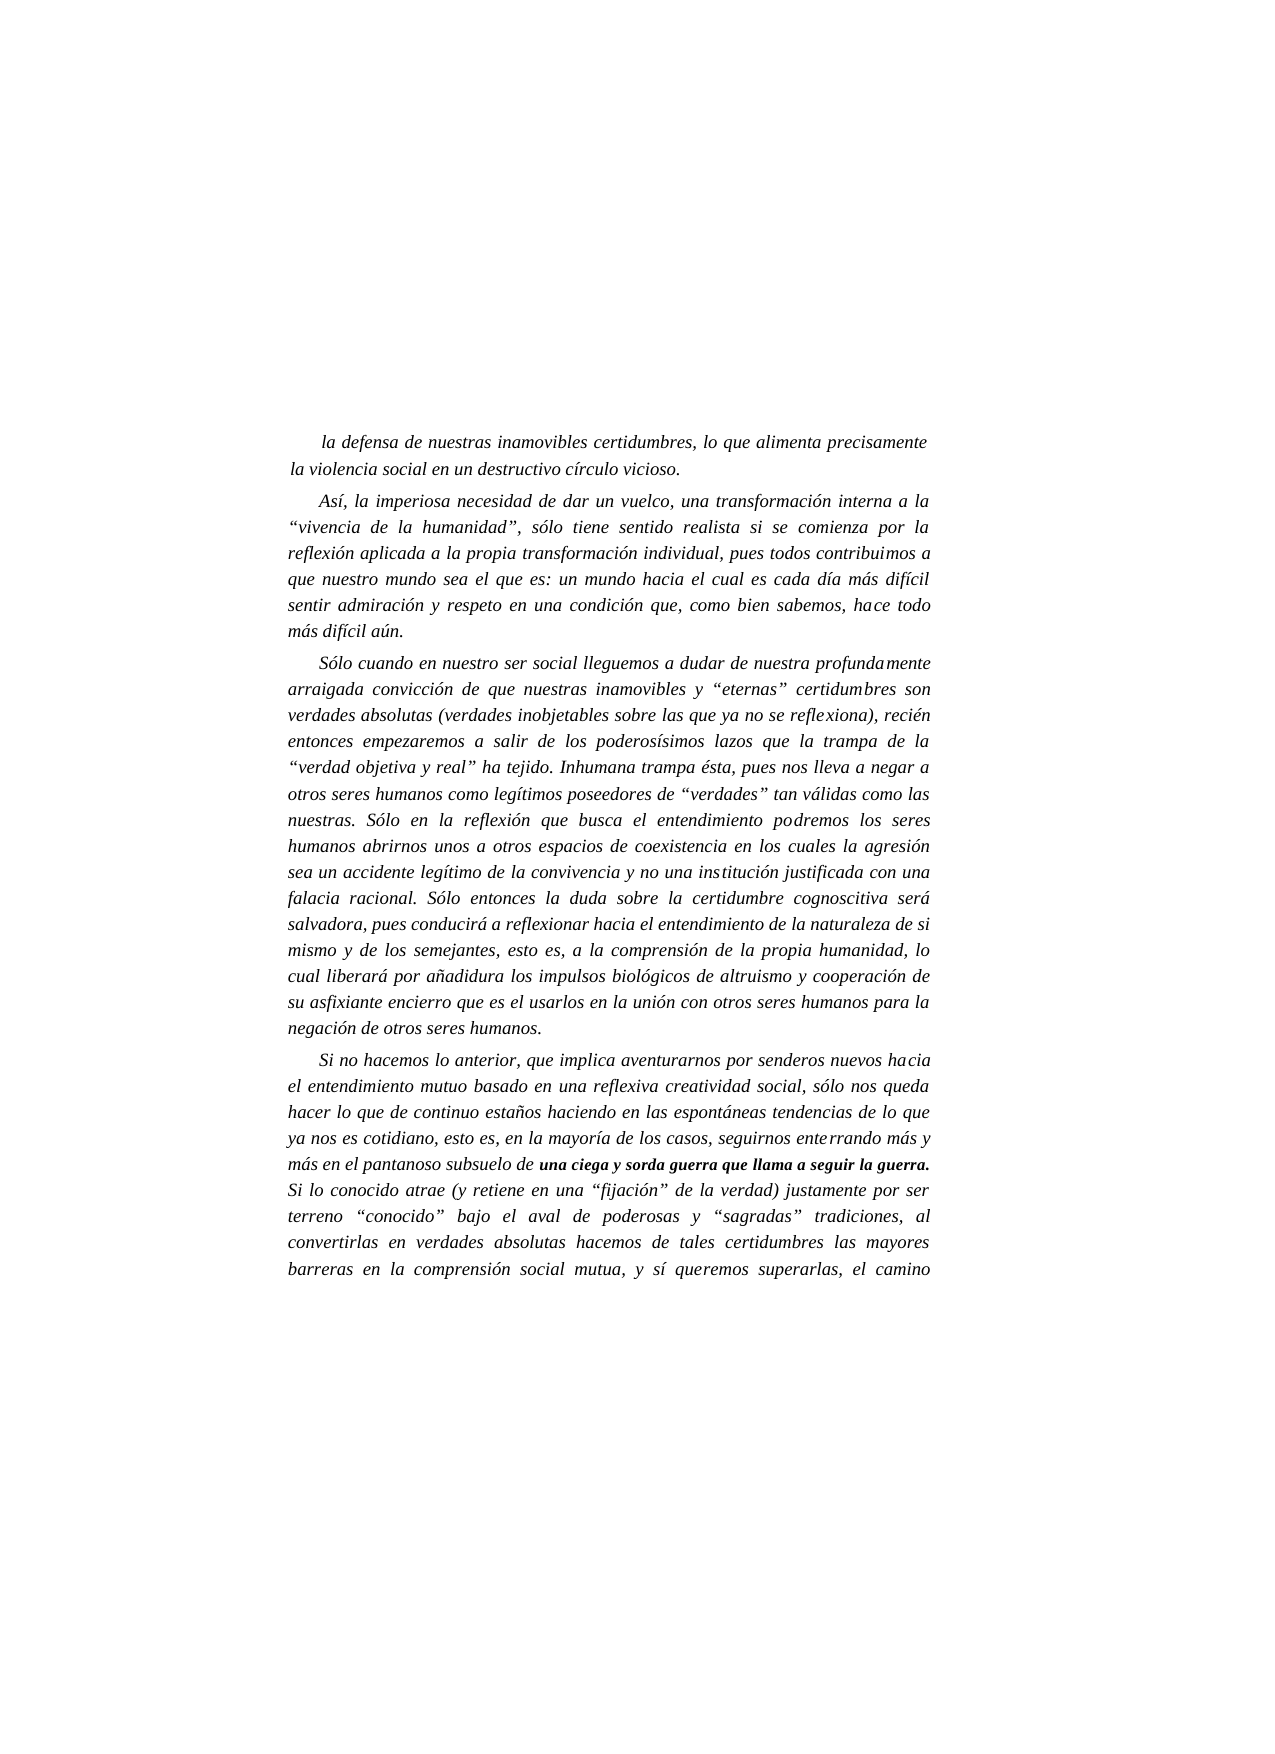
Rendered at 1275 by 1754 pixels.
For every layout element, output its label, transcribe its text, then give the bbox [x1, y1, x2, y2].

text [288, 1046, 932, 1280]
text Sólo cuando en nuestro ser social lleguemos a dudar de nuestra profundamente arraigada convicción de que nuestras inamovibles y “eternas” certidumbres son verdades absolutas (verdades inobjetables sobre las que ya no se reflexiona), recién entonces empezaremos a salir de los poderosísimos lazos que la trampa de la “verdad objetiva y real” ha tejido. Inhumana trampa ésta, pues nos lleva a negar a otros seres humanos como legítimos poseedores de “verdades” tan válidas como las nuestras. Sólo en la reflexión que busca el entendimiento podremos los seres humanos abrirnos unos a otros espacios de coexistencia en los cuales la agresión sea un accidente legítimo de la convivencia y no una institución justificada con una falacia racional. Sólo entonces la duda sobre la certidumbre cognoscitiva será salvadora, pues conducirá a reflexionar hacia el entendimiento de la naturaleza de si mismo y de los semejantes, esto es, a la comprensión de la propia humanidad, lo cual liberará por añadidura los impulsos biológicos de altruismo y cooperación de su asfixiante encierro que es el usarlos en la unión con otros seres humanos para la negación de otros seres humanos. [288, 649, 932, 1039]
text Así, la imperiosa necesidad de dar un vuelco, una transformación interna a la “vivencia de la humanidad”, sólo tiene sentido realista si se comienza por la reflexión aplicada a la propia transformación individual, pues todos contribuimos a que nuestro mundo sea el que es: un mundo hacia el cual es cada día más difícil sentir admiración y respeto en una condición que, como bien sabemos, hace todo más difícil aún. [288, 486, 932, 643]
text la defensa de nuestras inamovibles certidumbres, lo que alimenta precisamente la violencia social en un destructivo círculo vicioso. [290, 428, 930, 480]
